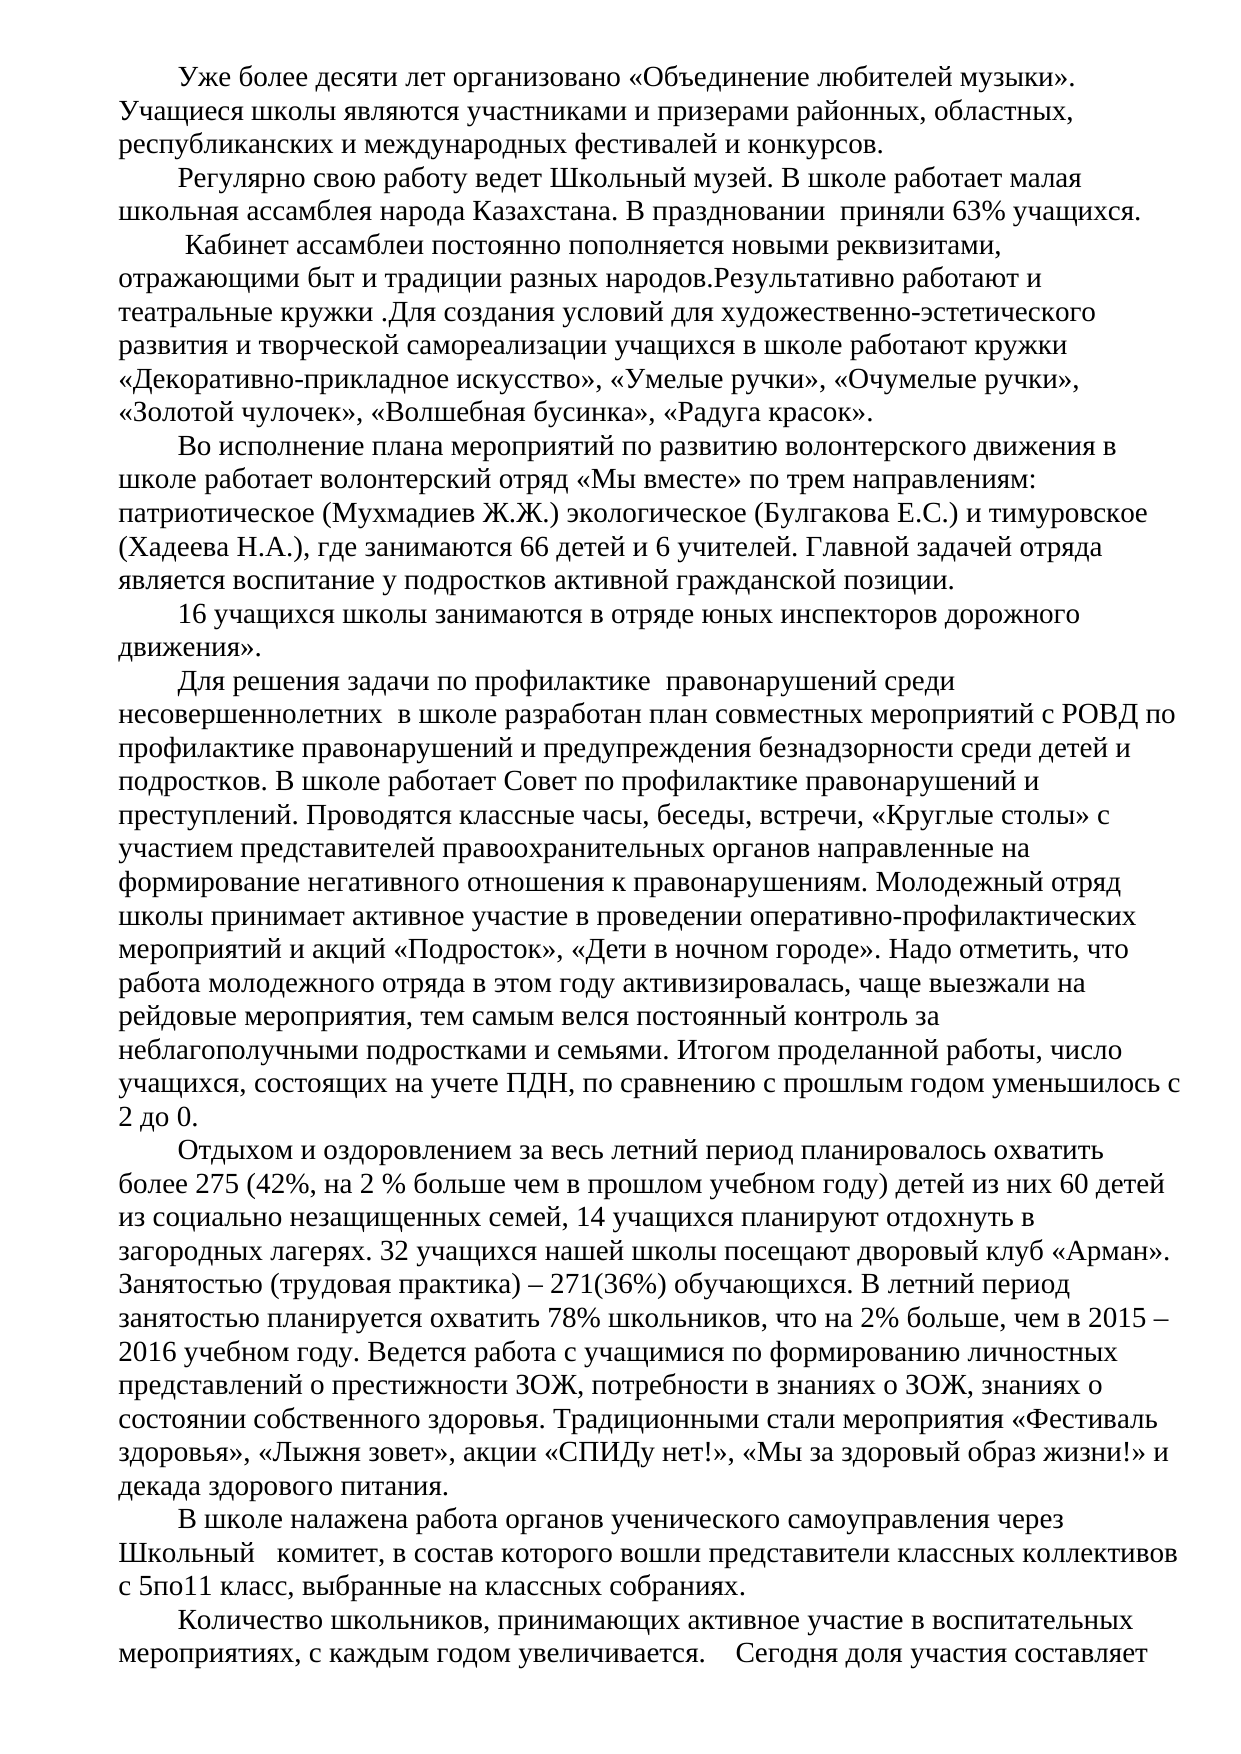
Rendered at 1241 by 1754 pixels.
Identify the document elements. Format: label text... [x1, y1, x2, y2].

text 16 учащихся школы занимаются в отряде юных инспекторов дорожного движения». [118, 596, 1181, 663]
text Во исполнение плана мероприятий по развитию волонтерского движения в школе работает волонтерский отряд «Мы вместе» по трем направлениям: патриотическое (Мухмадиев Ж.Ж.) экологическое (Булгакова Е.С.) и тимуровское (Хадеева Н.А.), где занимаются 66 детей и 6 учителей. Главной задачей отряда является воспитание у подростков активной гражданской позиции. [118, 428, 1181, 596]
text Регулярно свою работу ведет Школьный музей. В школе работает малая школьная ассамблея народа Казахстана. В праздновании приняли 63% учащихся. [118, 160, 1181, 227]
text Отдыхом и оздоровлением за весь летний период планировалось охватить более 275 (42%, на 2 % больше чем в прошлом учебном году) детей из них 60 детей из социально незащищенных семей, 14 учащихся планируют отдохнуть в загородных лагерях. 32 учащихся нашей школы посещают дворовый клуб «Арман». Занятостью (трудовая практика) – 271(36%) обучающихся. В летний период занятостью планируется охватить 78% школьников, что на 2% больше, чем в 2015 – 2016 учебном году. Ведется работа с учащимися по формированию личностных представлений о престижности ЗОЖ, потребности в знаниях о ЗОЖ, знаниях о состоянии собственного здоровья. Традиционными стали мероприятия «Фестиваль здоровья», «Лыжня зовет», акции «СПИДу нет!», «Мы за здоровый образ жизни!» и декада здорового питания. [118, 1132, 1181, 1501]
text Кабинет ассамблеи постоянно пополняется новыми реквизитами, отражающими быт и традиции разных народов.Результативно работают и театральные кружки .Для создания условий для художественно-эстетического развития и творческой самореализации учащихся в школе работают кружки «Декоративно-прикладное искусство», «Умелые ручки», «Очумелые ручки», «Золотой чулочек», «Волшебная бусинка», «Радуга красок». [118, 227, 1181, 428]
text В школе налажена работа органов ученического самоуправления через Школьный комитет, в состав которого вошли представители классных коллективов с 5по11 класс, выбранные на классных собраниях. [118, 1501, 1181, 1602]
text Уже более десяти лет организовано «Объединение любителей музыки». Учащиеся школы являются участниками и призерами районных, областных, республиканских и международных фестивалей и конкурсов. [118, 59, 1181, 160]
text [118, 1602, 1181, 1669]
text Для решения задачи по профилактике правонарушений среди несовершеннолетних в школе разработан план совместных мероприятий с РОВД по профилактике правонарушений и предупреждения безнадзорности среди детей и подростков. В школе работает Совет по профилактике правонарушений и преступлений. Проводятся классные часы, беседы, встречи, «Круглые столы» с участием представителей правоохранительных органов направленные на формирование негативного отношения к правонарушениям. Молодежный отряд школы принимает активное участие в проведении оперативно-профилактических мероприятий и акций «Подросток», «Дети в ночном городе». Надо отметить, что работа молодежного отряда в этом году активизировалась, чаще выезжали на рейдовые мероприятия, тем самым велся постоянный контроль за неблагополучными подростками и семьями. Итогом проделанной работы, число учащихся, состоящих на учете ПДН, по сравнению с прошлым годом уменьшилось с 2 до 0. [118, 663, 1181, 1132]
